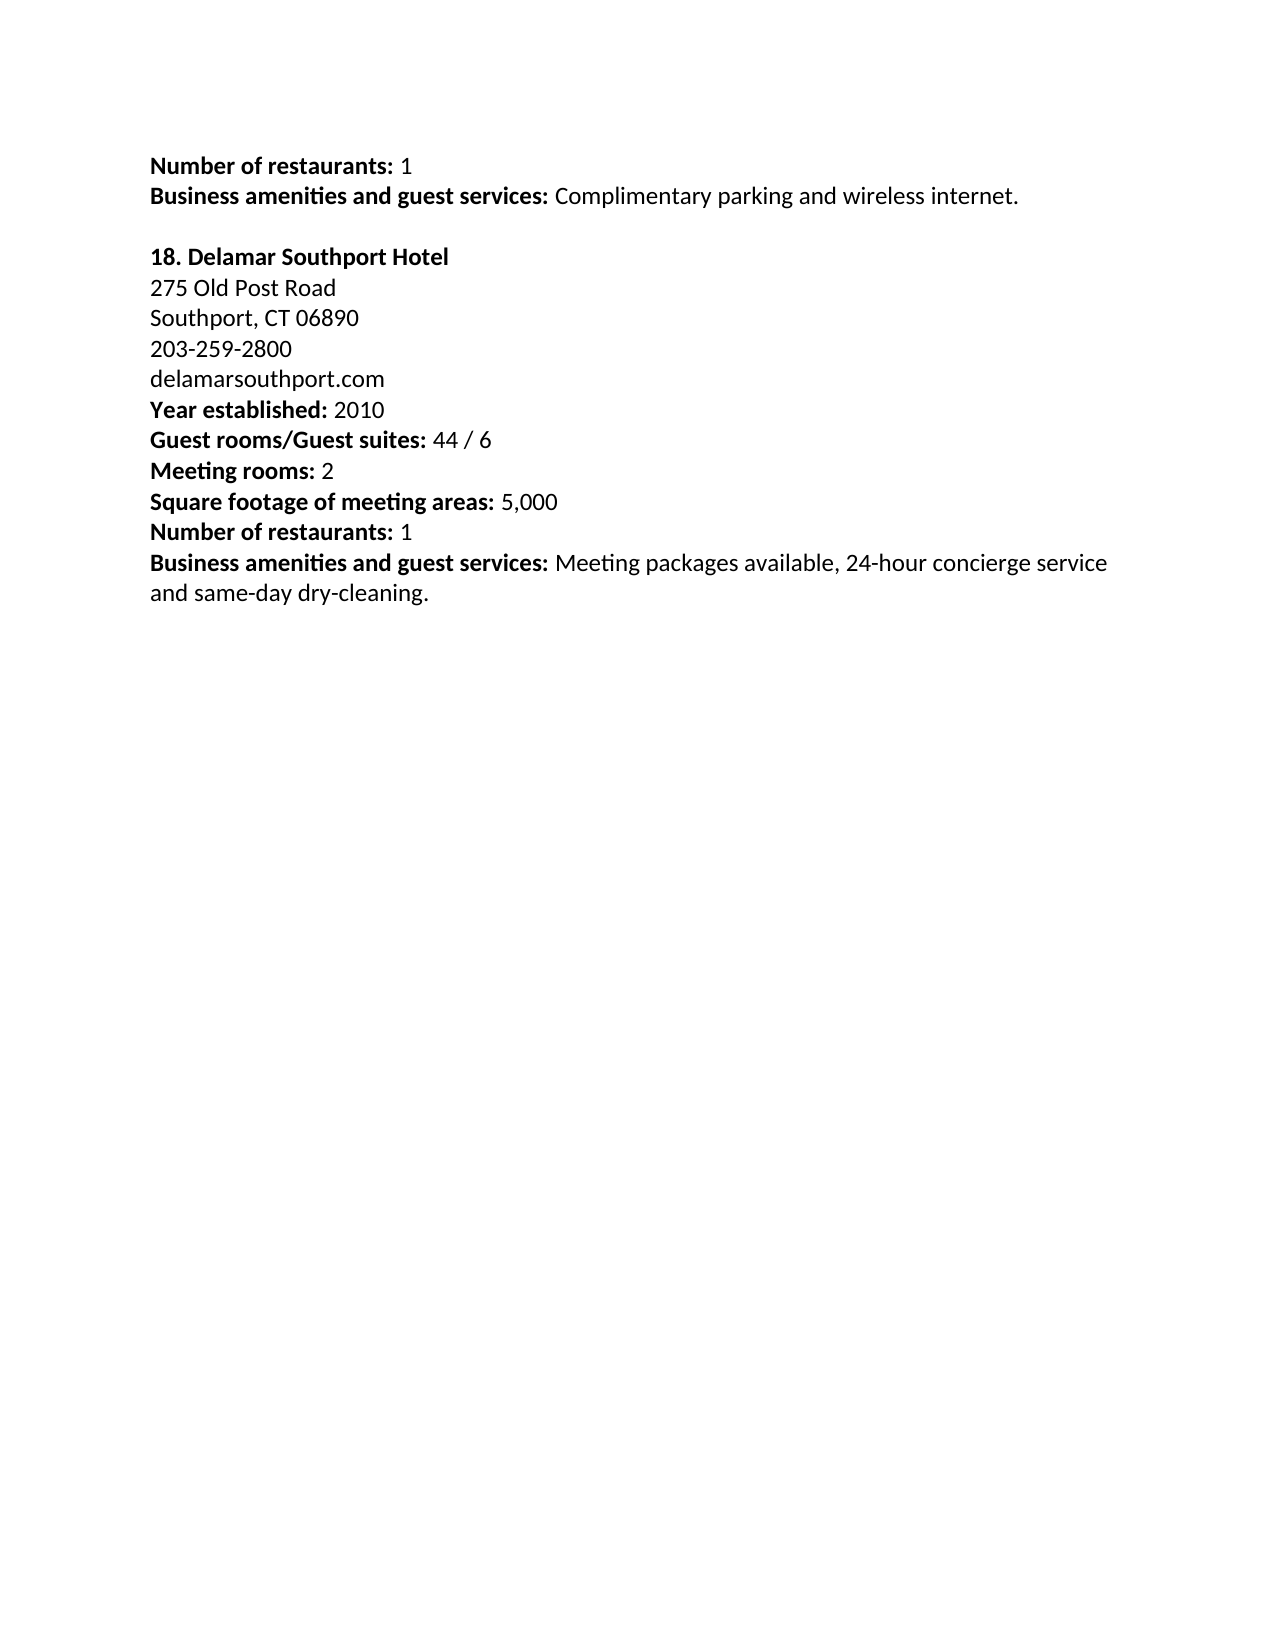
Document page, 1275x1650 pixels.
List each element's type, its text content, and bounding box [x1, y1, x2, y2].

text Number of restaurants: 1 [150, 150, 1125, 181]
text Business amenities and guest services: Meeting packages available, 24-hour concierge service and same-day dry-cleaning. [150, 547, 1125, 608]
text Business amenities and guest services: Complimentary parking and wireless internet. [150, 181, 1125, 211]
text 18. Delamar Southport Hotel [150, 242, 1125, 272]
text Year established: 2010 [150, 394, 1125, 425]
text delamarsouthport.com [150, 364, 1125, 394]
text 203-259-2800 [150, 333, 1125, 364]
text Guest rooms/Guest suites: 44 / 6 [150, 425, 1125, 455]
text 275 Old Post Road [150, 272, 1125, 303]
text Square footage of meeting areas: 5,000 [150, 486, 1125, 516]
text Number of restaurants: 1 [150, 516, 1125, 547]
text Southport, CT 06890 [150, 303, 1125, 333]
text Meeting rooms: 2 [150, 455, 1125, 486]
